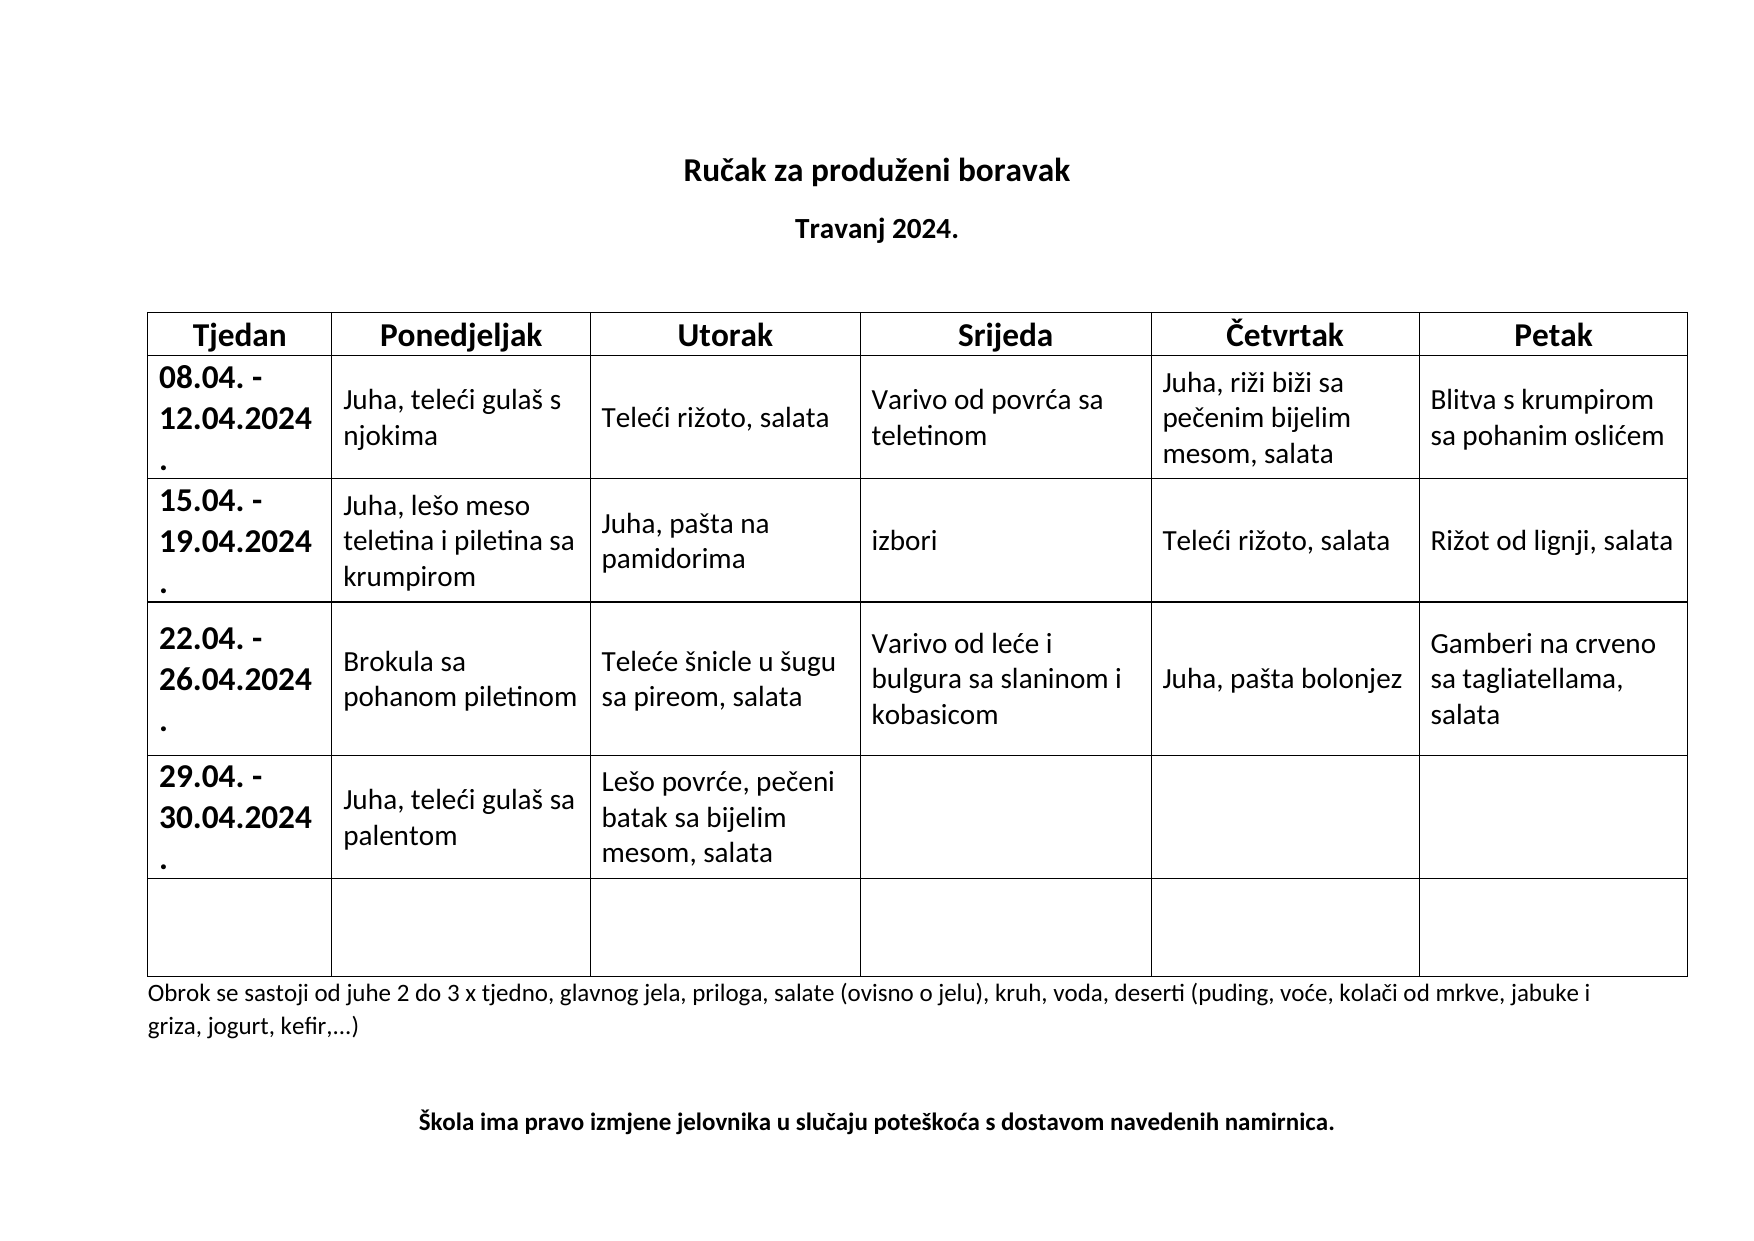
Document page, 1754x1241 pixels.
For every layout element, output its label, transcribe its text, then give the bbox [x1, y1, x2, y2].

table_cell [861, 879, 1151, 976]
table_cell Juha, teleći gulaš s njokima [332, 356, 590, 478]
table_cell Teleći rižoto, salata [591, 356, 860, 478]
table_cell 08.04. -12.04.2024. [148, 356, 331, 478]
table_cell [1152, 879, 1419, 976]
table_header Srijeda [861, 313, 1151, 355]
table_cell [1420, 756, 1687, 878]
text Travanj 2024. [148, 210, 1606, 246]
table_cell [148, 879, 331, 976]
table_cell 29.04. -30.04.2024. [148, 756, 331, 878]
table_cell Gamberi na crveno sa tagliatellama, salata [1420, 603, 1687, 754]
table_cell [1420, 879, 1687, 976]
table_cell Juha, pašta bolonjez [1152, 603, 1419, 754]
table_cell izbori [861, 479, 1151, 601]
table_header Petak [1420, 313, 1687, 355]
table_cell 22.04. -26.04.2024. [148, 603, 331, 754]
text Ručak za produženi boravak [148, 149, 1606, 190]
table_cell [861, 756, 1151, 878]
text Škola ima pravo izmjene jelovnika u slučaju poteškoća s dostavom navedenih namirnica. [148, 1106, 1606, 1137]
table_header Tjedan [148, 313, 331, 355]
table_header Četvrtak [1152, 313, 1419, 355]
table_cell [591, 879, 860, 976]
table_cell Lešo povrće, pečeni batak sa bijelim mesom, salata [591, 756, 860, 878]
table_header Ponedjeljak [332, 313, 590, 355]
table_cell Rižot od lignji, salata [1420, 479, 1687, 601]
table_cell 15.04. -19.04.2024. [148, 479, 331, 601]
table_cell Varivo od povrća sa teletinom [861, 356, 1151, 478]
table_cell Juha, lešo meso teletina i piletina sa krumpirom [332, 479, 590, 601]
text Obrok se sastoji od juhe 2 do 3 x tjedno, glavnog jela, priloga, salate (ovisno o jelu), kruh, voda, deserti (puding, voće, kolači od mrkve, jabuke i griza, jogurt, kefir,...) [148, 977, 1606, 1040]
table_cell Blitva s krumpirom sa pohanim oslićem [1420, 356, 1687, 478]
table_cell Juha, riži biži sa pečenim bijelim mesom, salata [1152, 356, 1419, 478]
table_cell Varivo od leće i bulgura sa slaninom i kobasicom [861, 603, 1151, 754]
table_cell Teleći rižoto, salata [1152, 479, 1419, 601]
table_cell [1152, 756, 1419, 878]
table_cell Juha, teleći gulaš sa palentom [332, 756, 590, 878]
table_cell Brokula sa pohanom piletinom [332, 603, 590, 754]
table_cell [332, 879, 590, 976]
table_header Utorak [591, 313, 860, 355]
table_cell Teleće šnicle u šugu sa pireom, salata [591, 603, 860, 754]
table_cell Juha, pašta na pamidorima [591, 479, 860, 601]
